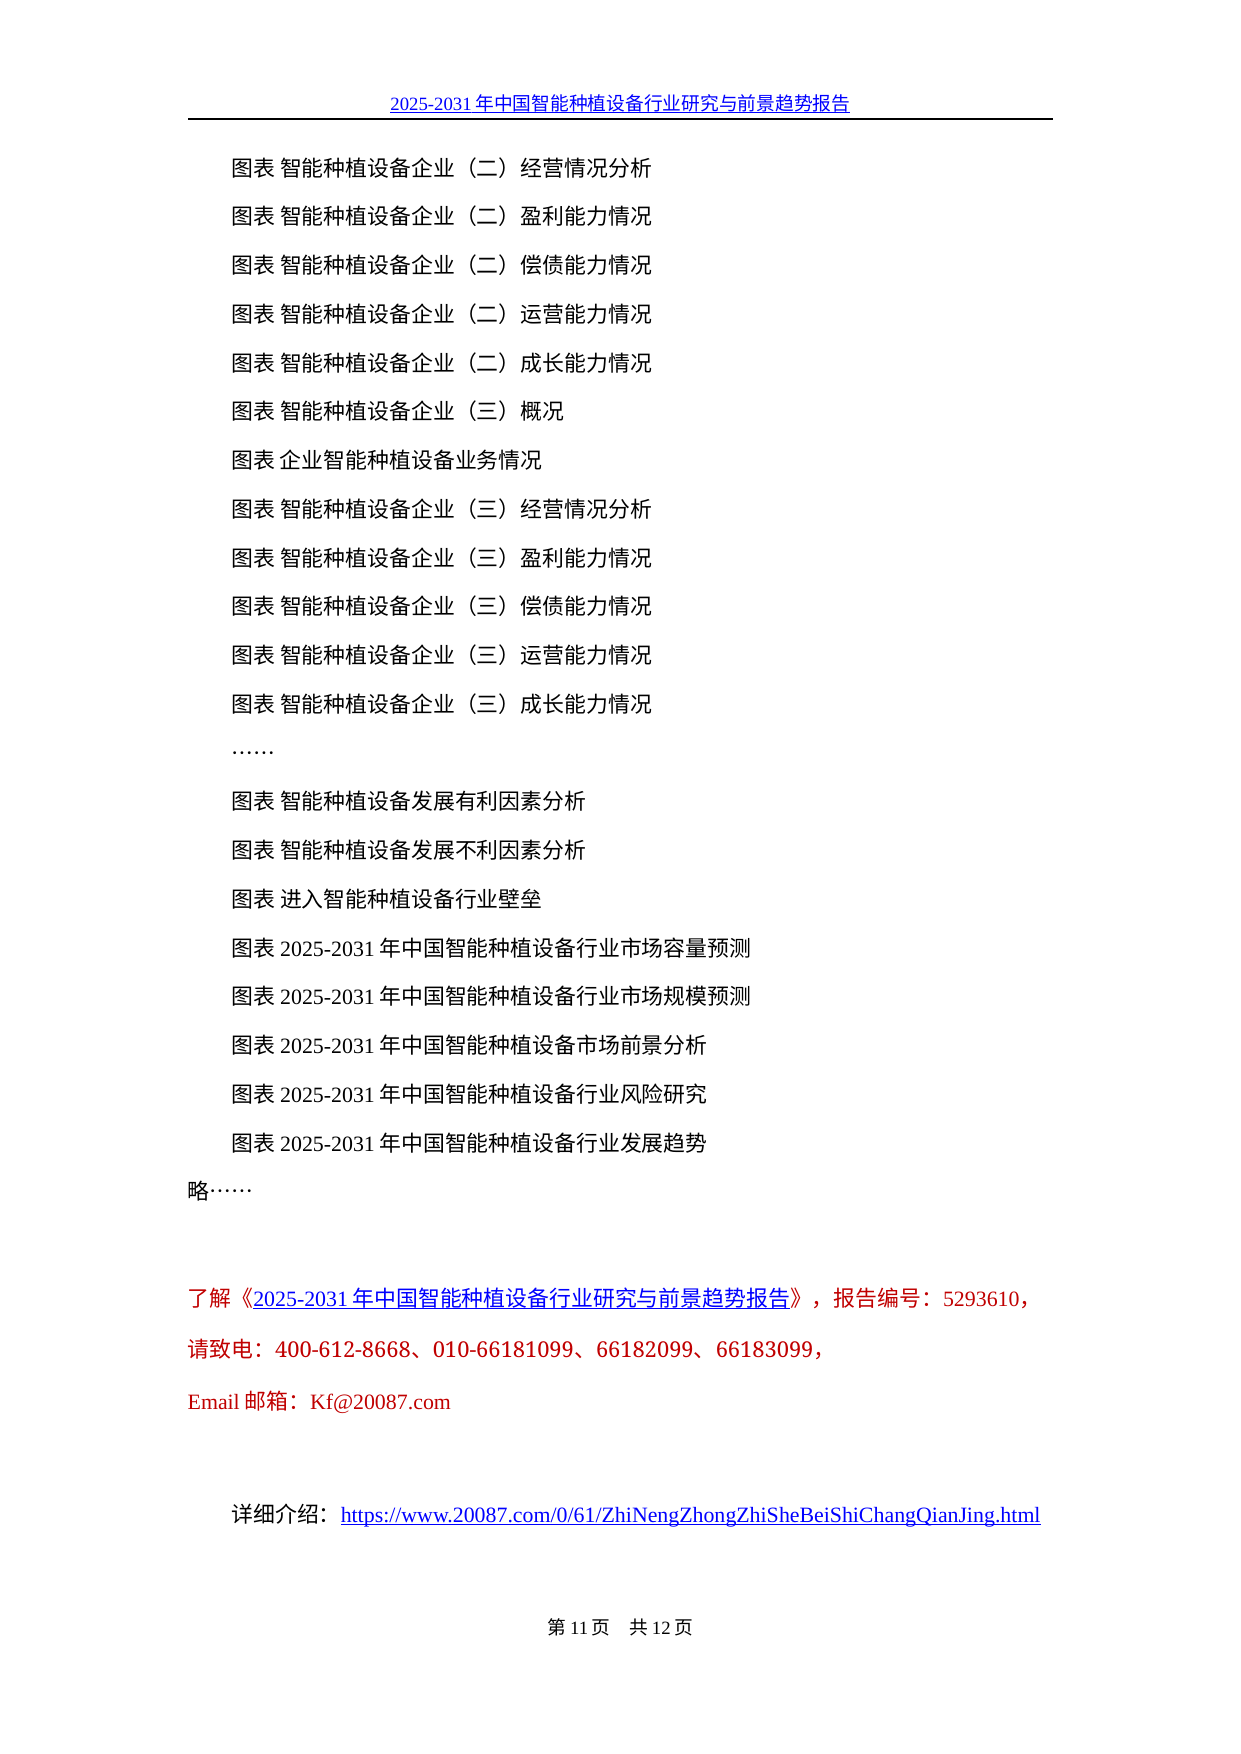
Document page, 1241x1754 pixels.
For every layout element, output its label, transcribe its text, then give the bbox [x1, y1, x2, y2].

text 详细介绍：https://www.20087.com/0/61/ZhiNengZhongZhiSheBeiShiChangQianJing.html [187, 1496, 1053, 1529]
text 了解《2025-2031年中国智能种植设备行业研究与前景趋势报告》，报告编号：5293610， [187, 1280, 1053, 1313]
text 请致电：400-612-8668、010-66181099、66182099、66183099， [187, 1332, 1053, 1364]
text Email邮箱：Kf@20087.com [187, 1383, 1053, 1416]
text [187, 150, 1053, 1206]
